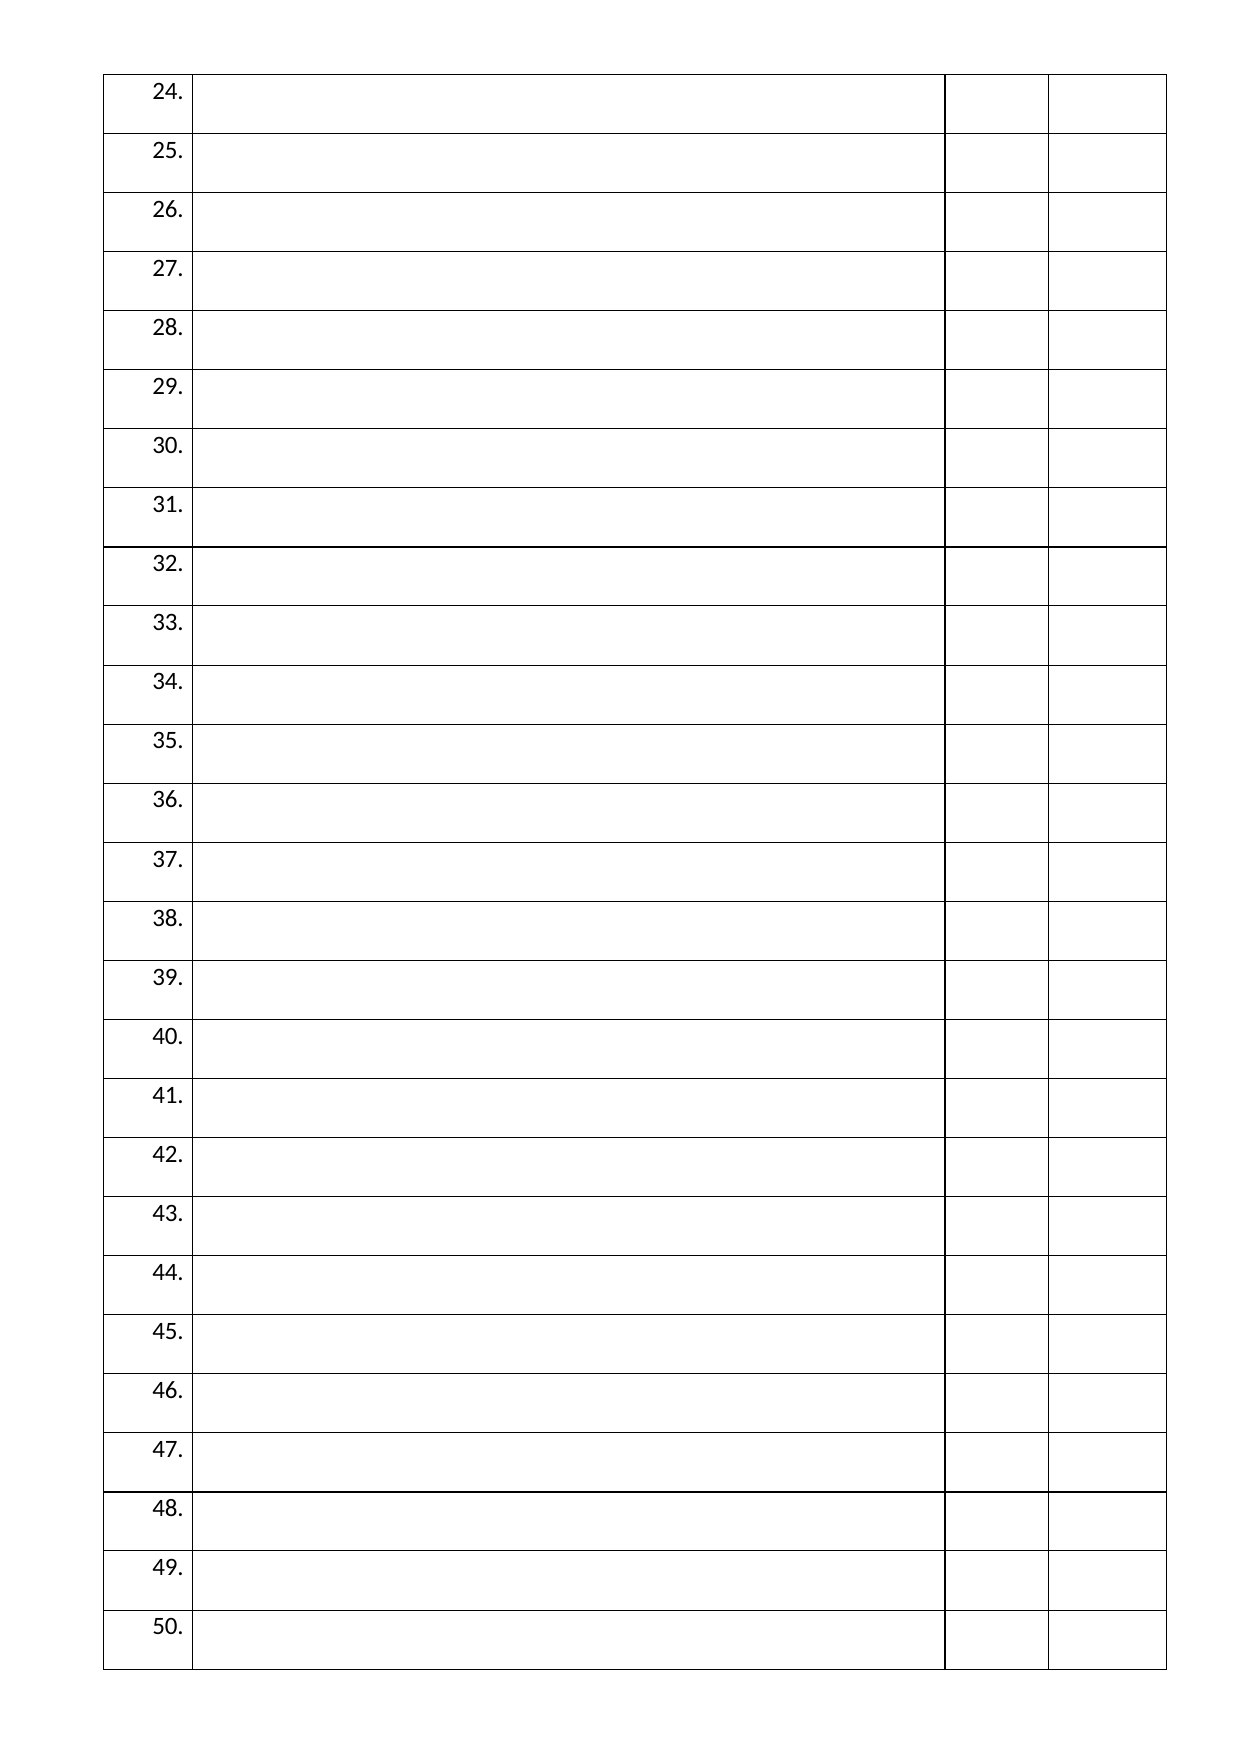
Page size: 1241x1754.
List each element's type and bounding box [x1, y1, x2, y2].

table_cell [193, 1020, 944, 1078]
table_cell [193, 1315, 944, 1373]
table_cell [946, 1079, 1048, 1137]
table_cell [104, 902, 192, 960]
table_cell [1049, 75, 1166, 133]
table_cell [946, 666, 1048, 723]
table_cell [193, 1138, 944, 1196]
table_cell [1049, 1138, 1166, 1196]
table_cell [193, 1256, 944, 1314]
table_cell [1049, 193, 1166, 251]
table_cell [193, 134, 944, 192]
table_cell [946, 1551, 1048, 1609]
table_cell [946, 1433, 1048, 1491]
table_cell [104, 370, 192, 428]
table_cell [1049, 1256, 1166, 1314]
table_cell [946, 75, 1048, 133]
table_cell [104, 1020, 192, 1078]
table_cell [946, 902, 1048, 960]
table_cell [193, 429, 944, 487]
table_cell [193, 75, 944, 133]
table_cell [193, 784, 944, 842]
table_cell [1049, 488, 1166, 546]
table_cell [946, 488, 1048, 546]
table_cell [104, 1493, 192, 1550]
table_cell [193, 725, 944, 783]
table_cell [1049, 311, 1166, 369]
table_cell [1049, 843, 1166, 901]
table_cell [193, 1433, 944, 1491]
table_cell [1049, 606, 1166, 664]
table_cell [1049, 784, 1166, 842]
table_cell [946, 843, 1048, 901]
table_cell [104, 1079, 192, 1137]
table_cell [193, 961, 944, 1019]
table_cell [193, 252, 944, 310]
table_cell [946, 1197, 1048, 1255]
table_cell [104, 1433, 192, 1491]
table_cell [1049, 1611, 1166, 1668]
table_cell [193, 1374, 944, 1432]
table_cell [946, 606, 1048, 664]
table_cell [946, 1493, 1048, 1550]
table_cell [946, 252, 1048, 310]
table_cell [1049, 548, 1166, 605]
table_cell [193, 843, 944, 901]
table_cell [104, 1256, 192, 1314]
table_cell [1049, 134, 1166, 192]
table_cell [946, 1020, 1048, 1078]
table_cell [104, 666, 192, 723]
table_cell [193, 902, 944, 960]
table_cell [104, 429, 192, 487]
table_cell [1049, 429, 1166, 487]
table_cell [1049, 370, 1166, 428]
table_cell [1049, 961, 1166, 1019]
table_cell [946, 725, 1048, 783]
table_cell [104, 1374, 192, 1432]
table_cell [1049, 252, 1166, 310]
table_cell [104, 134, 192, 192]
table_cell [193, 1079, 944, 1137]
table_cell [1049, 666, 1166, 723]
table_cell [946, 1315, 1048, 1373]
table_cell [946, 311, 1048, 369]
table_cell [946, 429, 1048, 487]
table_cell [1049, 1079, 1166, 1137]
table_cell [1049, 902, 1166, 960]
table_cell [946, 1256, 1048, 1314]
table_cell [946, 370, 1048, 428]
table_cell [946, 1138, 1048, 1196]
table_cell [104, 252, 192, 310]
table_cell [1049, 725, 1166, 783]
table_cell [193, 1493, 944, 1550]
table_cell [104, 1611, 192, 1668]
table_cell [193, 548, 944, 605]
table_cell [104, 1197, 192, 1255]
table_cell [946, 193, 1048, 251]
table_cell [946, 134, 1048, 192]
table_cell [104, 1551, 192, 1609]
table_cell [193, 370, 944, 428]
table_cell [946, 784, 1048, 842]
table_cell [193, 311, 944, 369]
table_cell [946, 1374, 1048, 1432]
table_cell [1049, 1493, 1166, 1550]
table_cell [193, 1197, 944, 1255]
table_cell [193, 666, 944, 723]
table_cell [1049, 1315, 1166, 1373]
table_cell [193, 606, 944, 664]
table_cell [193, 1551, 944, 1609]
table_cell [104, 311, 192, 369]
table_cell [104, 193, 192, 251]
table_cell [104, 843, 192, 901]
table_cell [946, 1611, 1048, 1668]
table_cell [193, 1611, 944, 1668]
table_cell [104, 1315, 192, 1373]
table_cell [104, 784, 192, 842]
table_cell [104, 548, 192, 605]
table_cell [193, 193, 944, 251]
table_cell [104, 488, 192, 546]
table_cell [104, 961, 192, 1019]
table_cell [104, 725, 192, 783]
table_cell [1049, 1197, 1166, 1255]
table_cell [104, 606, 192, 664]
table_cell [946, 548, 1048, 605]
table_cell [1049, 1020, 1166, 1078]
table_cell [1049, 1551, 1166, 1609]
table_cell [193, 488, 944, 546]
table_cell [104, 1138, 192, 1196]
table_cell [1049, 1433, 1166, 1491]
table_cell [104, 75, 192, 133]
table_cell [1049, 1374, 1166, 1432]
table_cell [946, 961, 1048, 1019]
